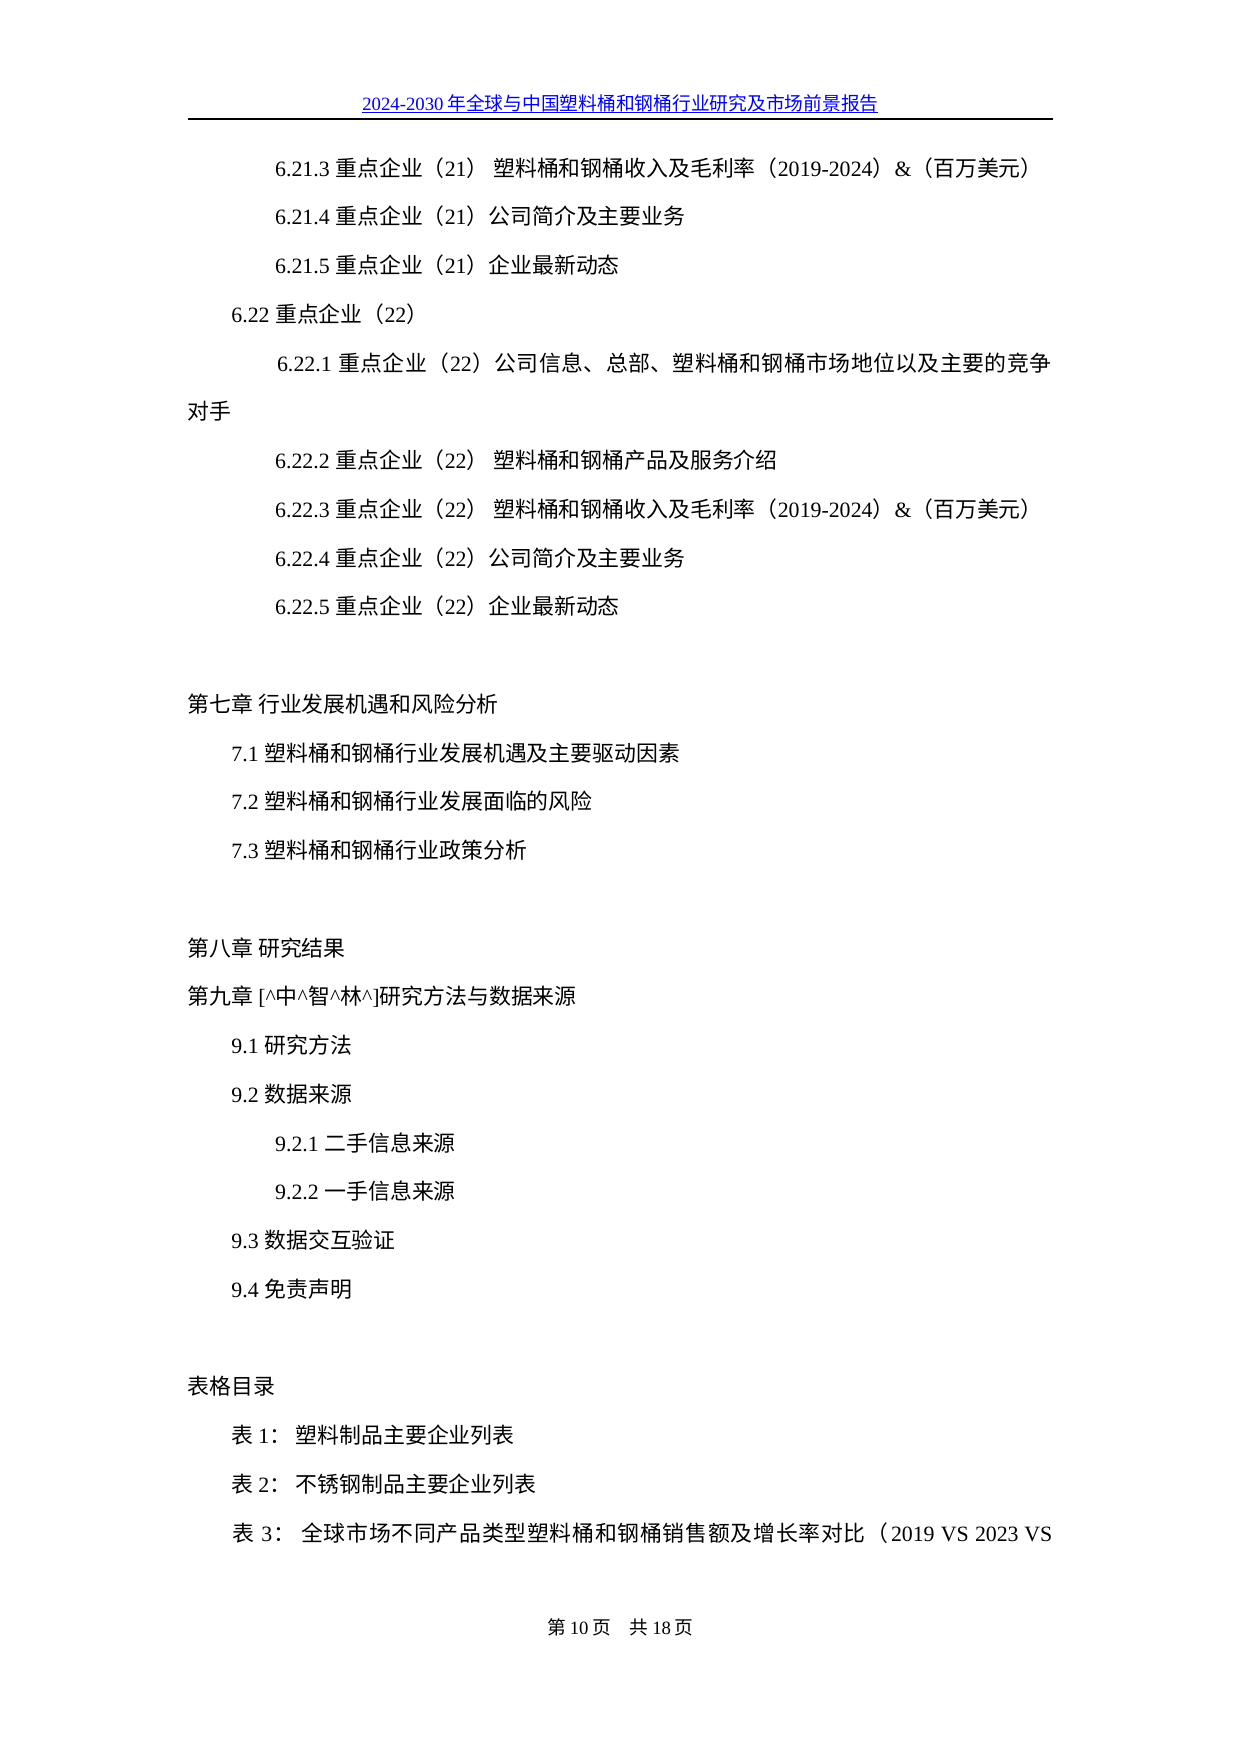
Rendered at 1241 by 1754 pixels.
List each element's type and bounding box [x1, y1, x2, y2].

text [187, 150, 1053, 1548]
